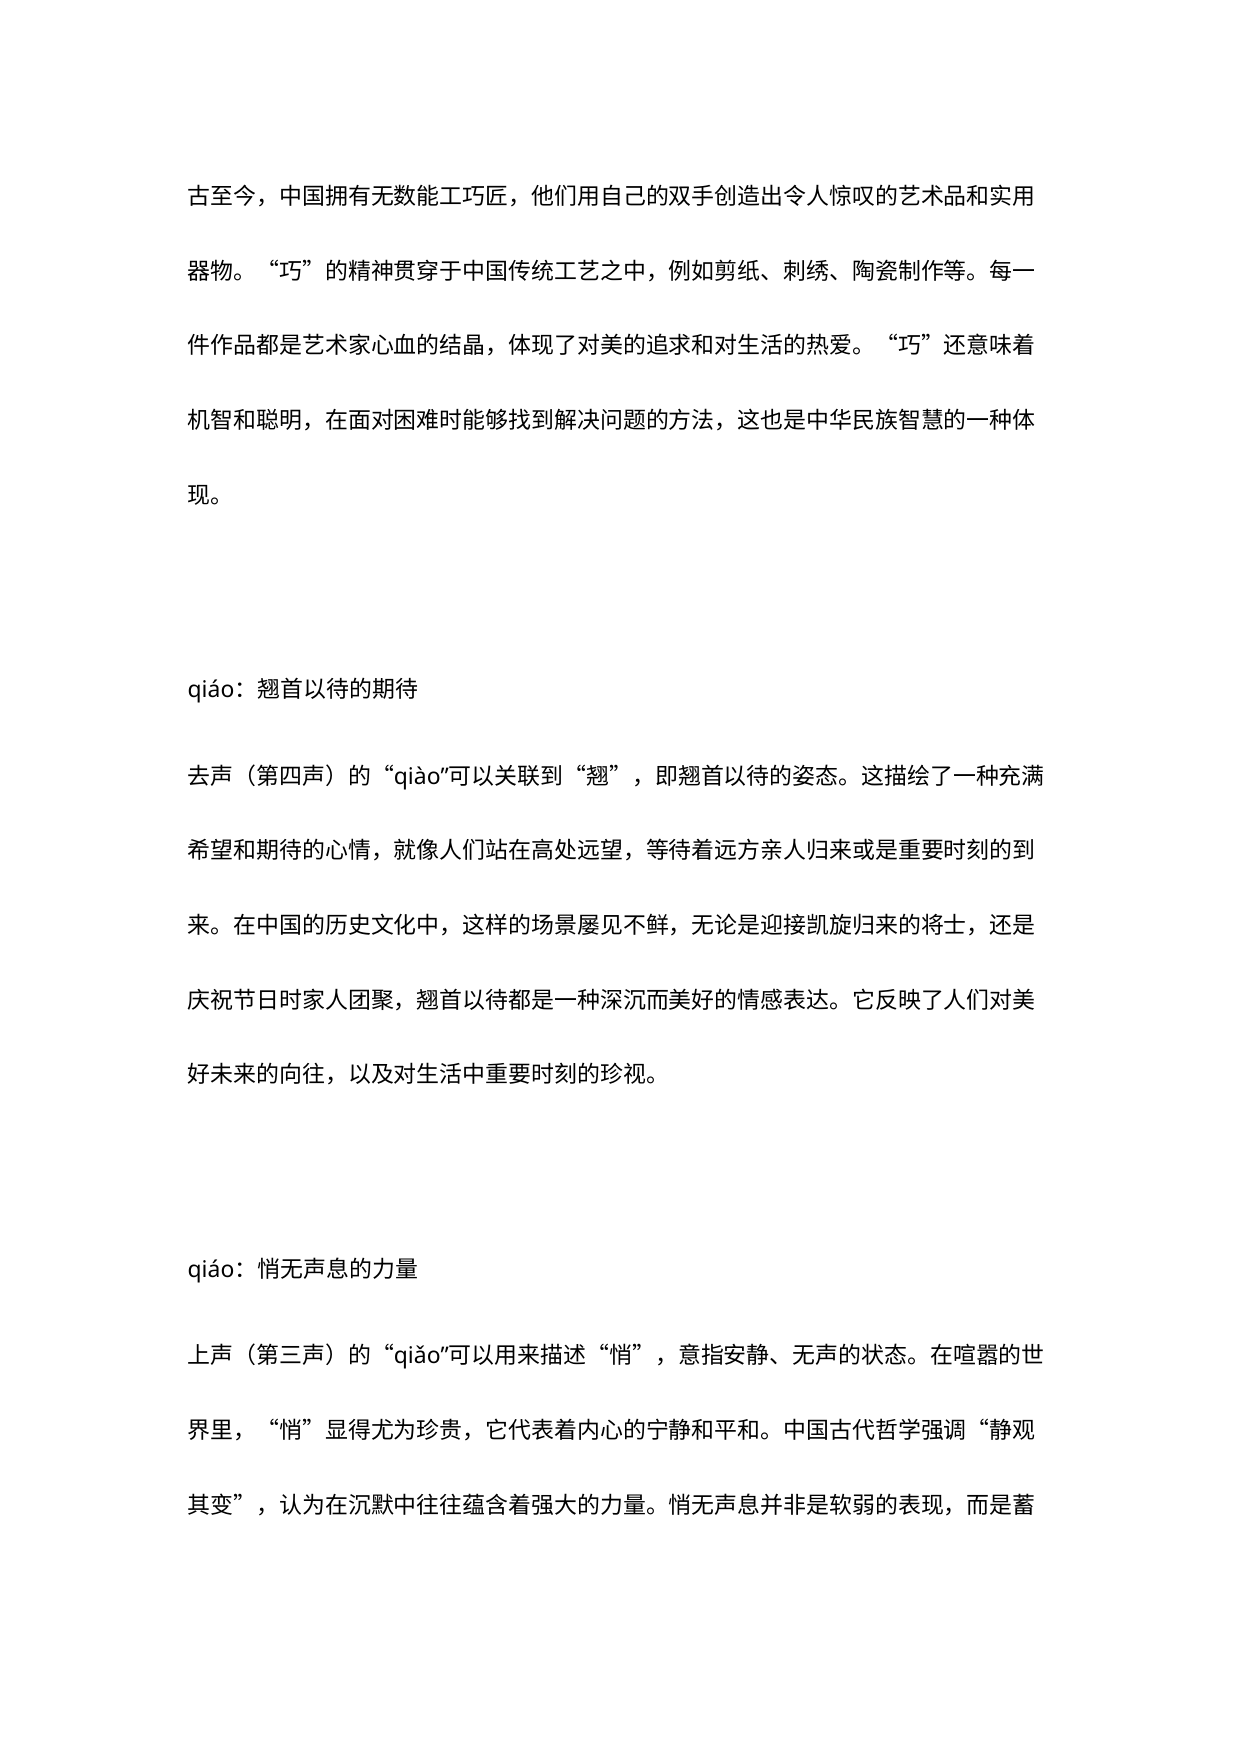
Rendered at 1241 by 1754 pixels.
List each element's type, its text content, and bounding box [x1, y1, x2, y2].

text 去声（第四声）的“qiào”可以关联到“翘”，即翘首以待的姿态。这描绘了一种充满希望和期待的心情，就像人们站在高处远望，等待着远方亲人归来或是重要时刻的到来。在中国的历史文化中，这样的场景屡见不鲜，无论是迎接凯旋归来的将士，还是庆祝节日时家人团聚，翘首以待都是一种深沉而美好的情感表达。它反映了人们对美好未来的向往，以及对生活中重要时刻的珍视。 [187, 742, 1053, 1105]
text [187, 162, 1053, 526]
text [187, 1321, 1053, 1536]
text qiáo：翘首以待的期待 [187, 655, 1053, 720]
text qiáo：悄无声息的力量 [187, 1235, 1053, 1300]
